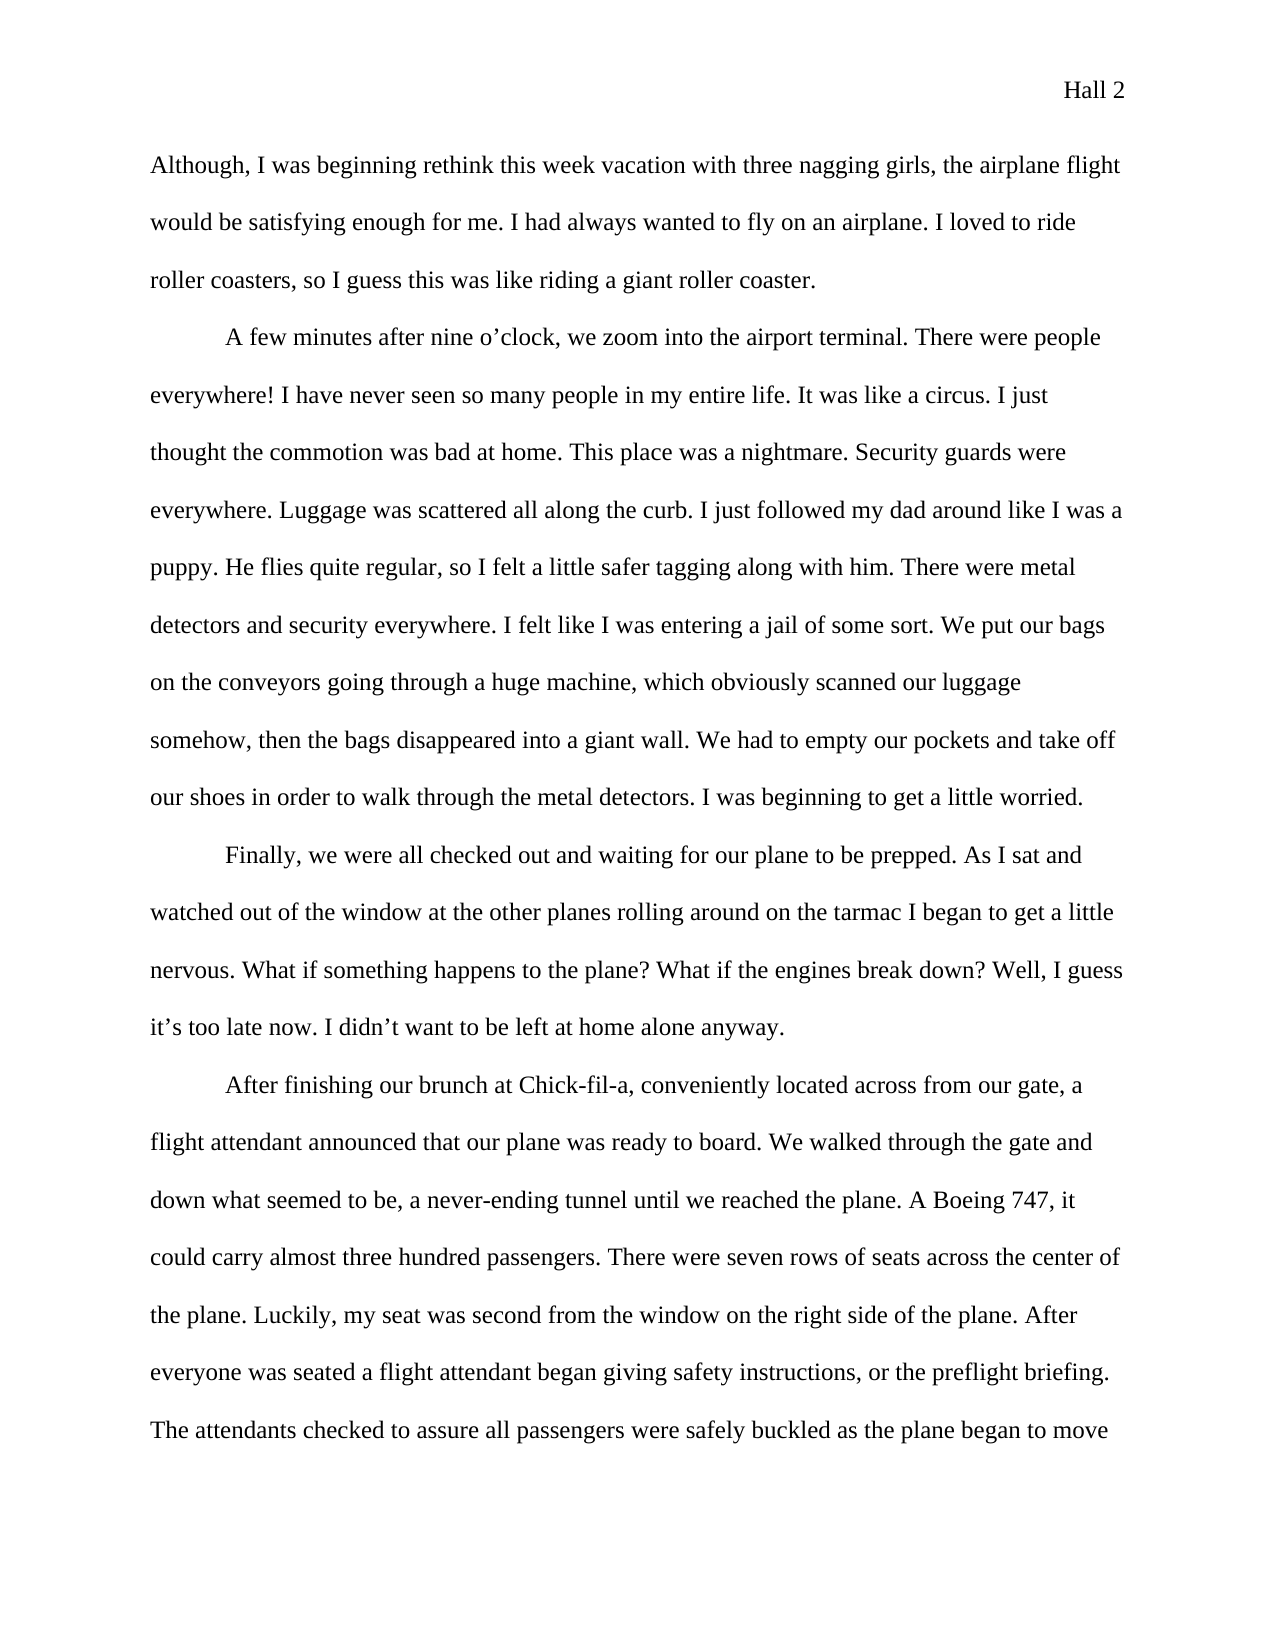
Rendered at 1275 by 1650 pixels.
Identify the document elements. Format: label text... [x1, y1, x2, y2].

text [150, 150, 1125, 294]
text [150, 1070, 1125, 1444]
text A few minutes after nine o’clock, we zoom into the airport terminal. There were people everywhere! I have never seen so many people in my entire life. It was like a circus. I just thought the commotion was bad at home. This place was a nightmare. Security guards were everywhere. Luggage was scattered all along the curb. I just followed my dad around like I was a puppy. He flies quite regular, so I felt a little safer tagging along with him. There were metal detectors and security everywhere. I felt like I was entering a jail of some sort. We put our bags on the conveyors going through a huge machine, which obviously scanned our luggage somehow, then the bags disappeared into a giant wall. We had to empty our pockets and take off our shoes in order to walk through the metal detectors. I was beginning to get a little worried. [150, 322, 1125, 811]
text Finally, we were all checked out and waiting for our plane to be prepped. As I sat and watched out of the window at the other planes rolling around on the tarmac I began to get a little nervous. What if something happens to the plane? What if the engines break down? Well, I guess it’s too late now. I didn’t want to be left at home alone anyway. [150, 840, 1125, 1041]
